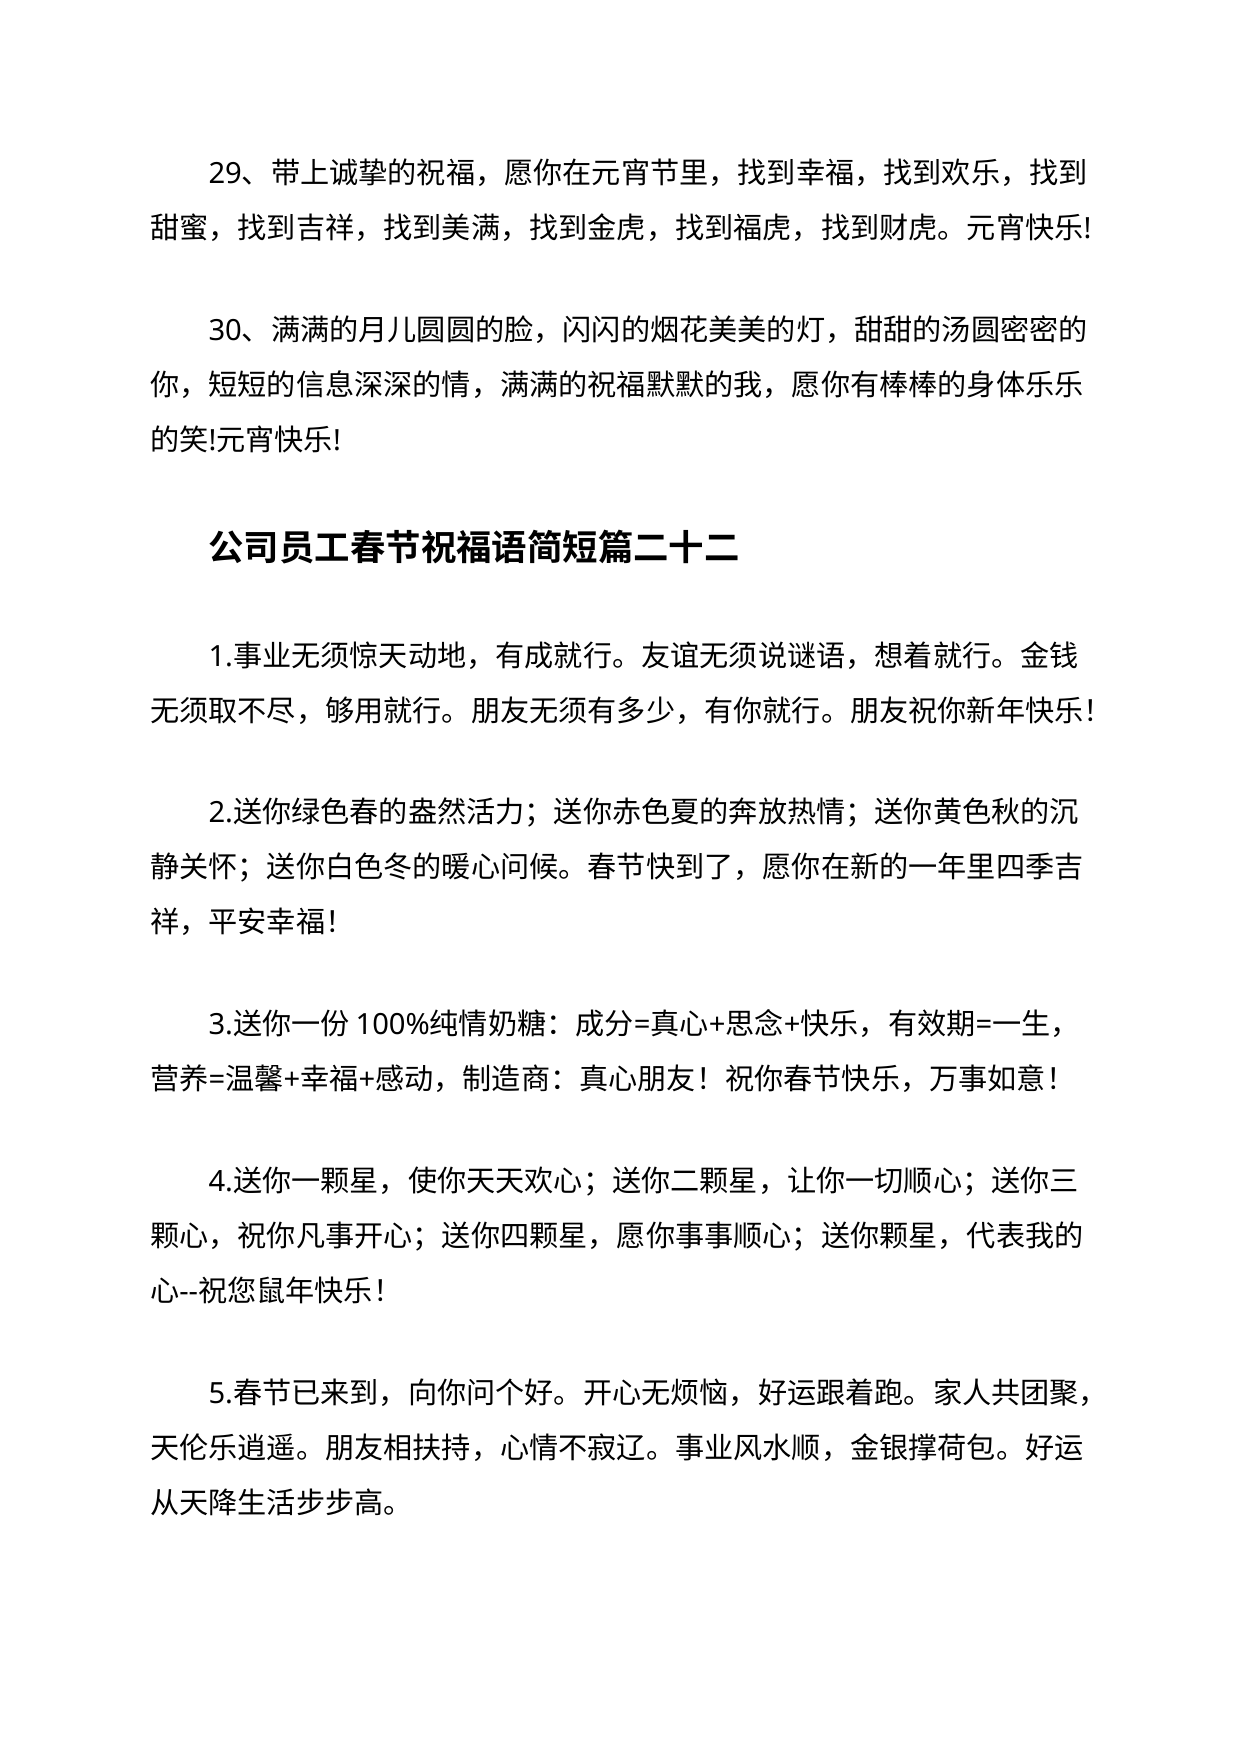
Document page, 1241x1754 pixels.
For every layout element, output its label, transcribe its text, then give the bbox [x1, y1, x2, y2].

text 30、满满的月儿圆圆的脸，闪闪的烟花美美的灯，甜甜的汤圆密密的你，短短的信息深深的情，满满的祝福默默的我，愿你有棒棒的身体乐乐的笑!元宵快乐! [150, 307, 1090, 459]
text 29、带上诚挚的祝福，愿你在元宵节里，找到幸福，找到欢乐，找到甜蜜，找到吉祥，找到美满，找到金虎，找到福虎，找到财虎。元宵快乐! [150, 150, 1090, 247]
text 5.春节已来到，向你问个好。开心无烦恼，好运跟着跑。家人共团聚，天伦乐逍遥。朋友相扶持，心情不寂辽。事业风水顺，金银撑荷包。好运从天降生活步步高。 [150, 1369, 1090, 1522]
text 1.事业无须惊天动地，有成就行。友谊无须说谜语，想着就行。金钱无须取不尽，够用就行。朋友无须有多少，有你就行。朋友祝你新年快乐！ [150, 632, 1090, 729]
text 4.送你一颗星，使你天天欢心；送你二颗星，让你一切顺心；送你三颗心，祝你凡事开心；送你四颗星，愿你事事顺心；送你颗星，代表我的心--祝您鼠年快乐！ [150, 1158, 1090, 1310]
text 2.送你绿色春的盎然活力；送你赤色夏的奔放热情；送你黄色秋的沉静关怀；送你白色冬的暖心问候。春节快到了，愿你在新的一年里四季吉祥，平安幸福！ [150, 789, 1090, 941]
text 3.送你一份100%纯情奶糖：成分=真心+思念+快乐，有效期=一生，营养=温馨+幸福+感动，制造商：真心朋友！祝你春节快乐，万事如意！ [150, 1001, 1090, 1098]
text 公司员工春节祝福语简短篇二十二 [150, 519, 1090, 570]
